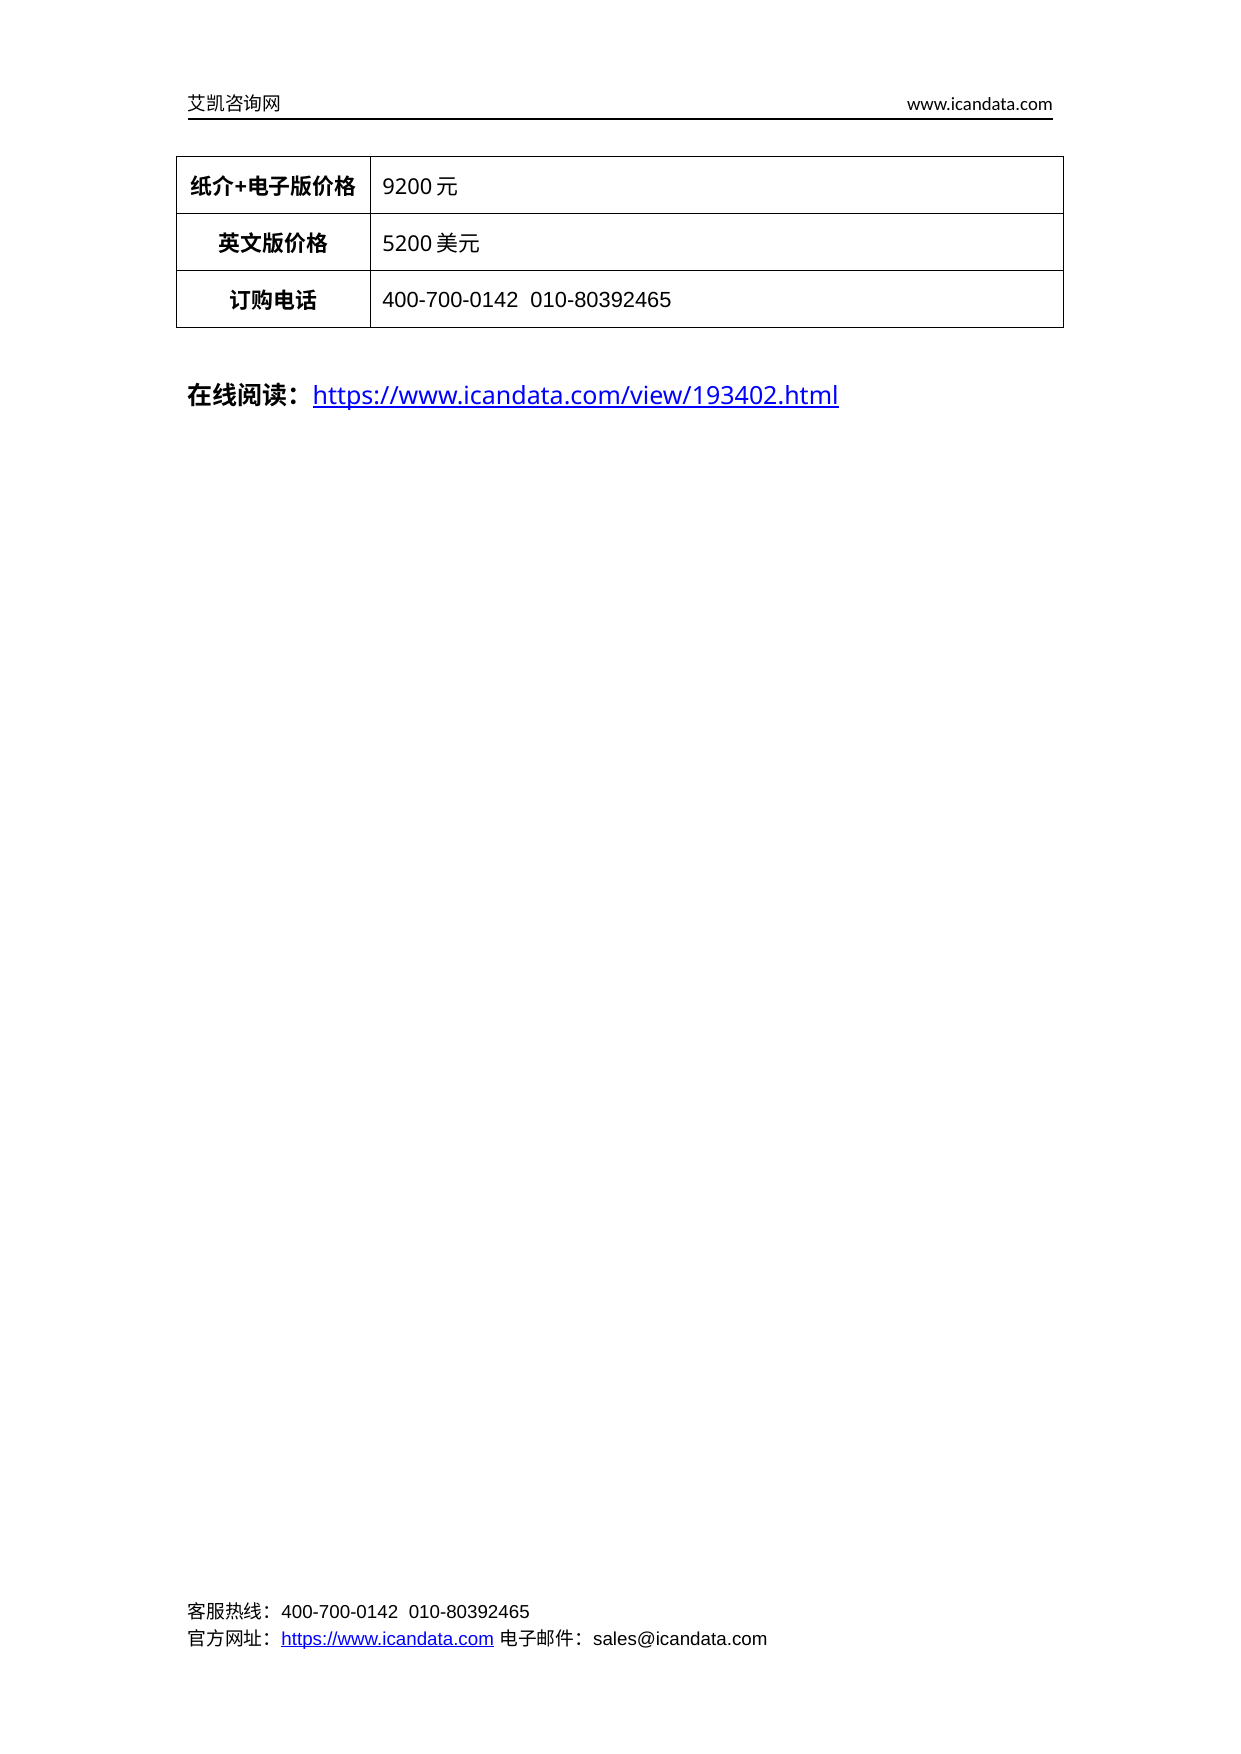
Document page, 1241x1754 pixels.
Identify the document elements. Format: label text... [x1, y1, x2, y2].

table_cell 纸介+电子版价格 [177, 157, 370, 213]
table_cell 400-700-0142 010-80392465 [371, 271, 1063, 327]
table_cell 英文版价格 [177, 214, 370, 270]
table_cell 订购电话 [177, 271, 370, 327]
text 在线阅读：https://www.icandata.com/view/193402.html [187, 361, 1053, 426]
table_cell 9200元 [371, 157, 1063, 213]
table_cell 5200美元 [371, 214, 1063, 270]
